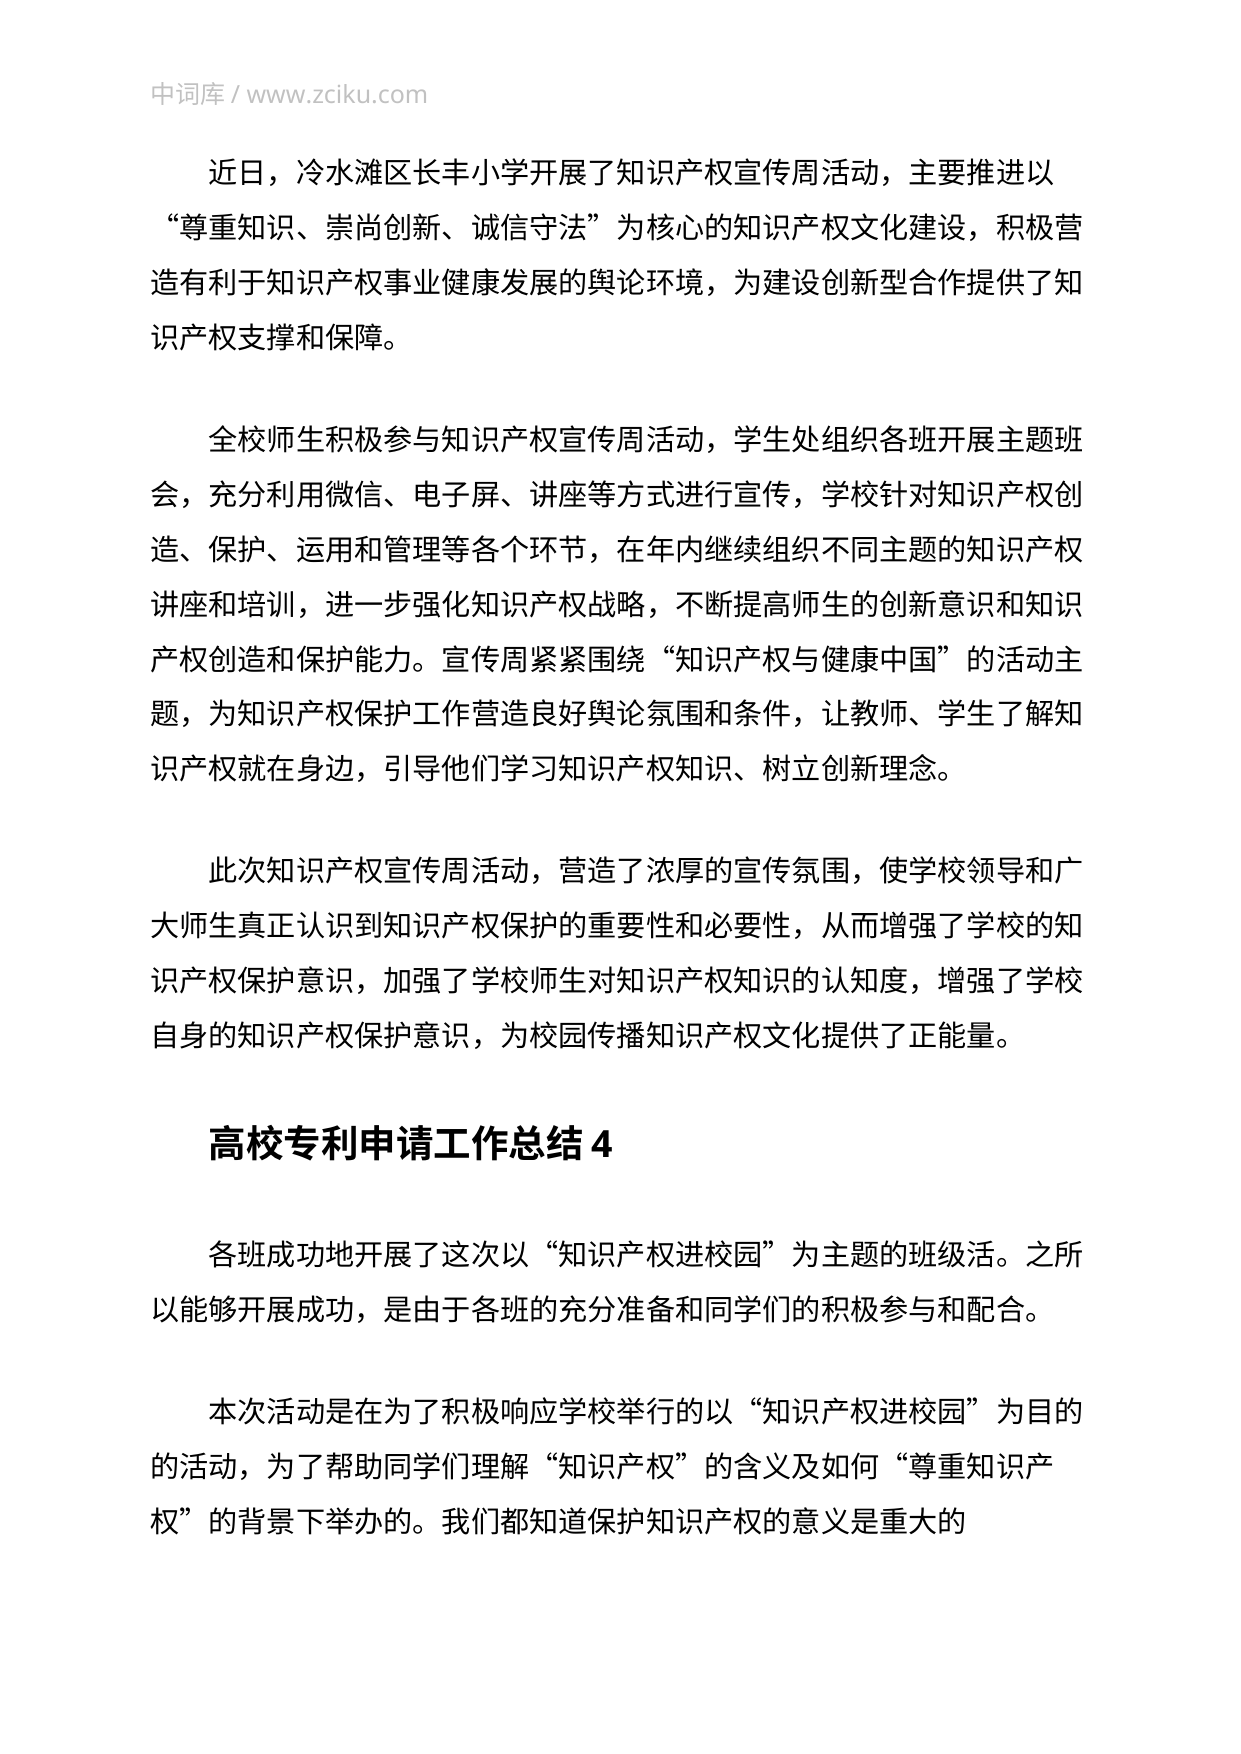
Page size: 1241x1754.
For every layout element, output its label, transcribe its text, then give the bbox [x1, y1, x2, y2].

text 高校专利申请工作总结4 [150, 1114, 1090, 1168]
text 近日，冷水滩区长丰小学开展了知识产权宣传周活动，主要推进以“尊重知识、崇尚创新、诚信守法”为核心的知识产权文化建设，积极营造有利于知识产权事业健康发展的舆论环境，为建设创新型合作提供了知识产权支撑和保障。 [150, 150, 1090, 357]
text 本次活动是在为了积极响应学校举行的以“知识产权进校园”为目的的活动，为了帮助同学们理解“知识产权”的含义及如何“尊重知识产权”的背景下举办的。我们都知道保护知识产权的意义是重大的 [150, 1388, 1090, 1540]
text 全校师生积极参与知识产权宣传周活动，学生处组织各班开展主题班会，充分利用微信、电子屏、讲座等方式进行宣传，学校针对知识产权创造、保护、运用和管理等各个环节，在年内继续组织不同主题的知识产权讲座和培训，进一步强化知识产权战略，不断提高师生的创新意识和知识产权创造和保护能力。宣传周紧紧围绕“知识产权与健康中国”的活动主题，为知识产权保护工作营造良好舆论氛围和条件，让教师、学生了解知识产权就在身边，引导他们学习知识产权知识、树立创新理念。 [150, 416, 1090, 788]
text 此次知识产权宣传周活动，营造了浓厚的宣传氛围，使学校领导和广大师生真正认识到知识产权保护的重要性和必要性，从而增强了学校的知识产权保护意识，加强了学校师生对知识产权知识的认知度，增强了学校自身的知识产权保护意识，为校园传播知识产权文化提供了正能量。 [150, 848, 1090, 1054]
text 各班成功地开展了这次以“知识产权进校园”为主题的班级活。之所以能够开展成功，是由于各班的充分准备和同学们的积极参与和配合。 [150, 1232, 1090, 1329]
